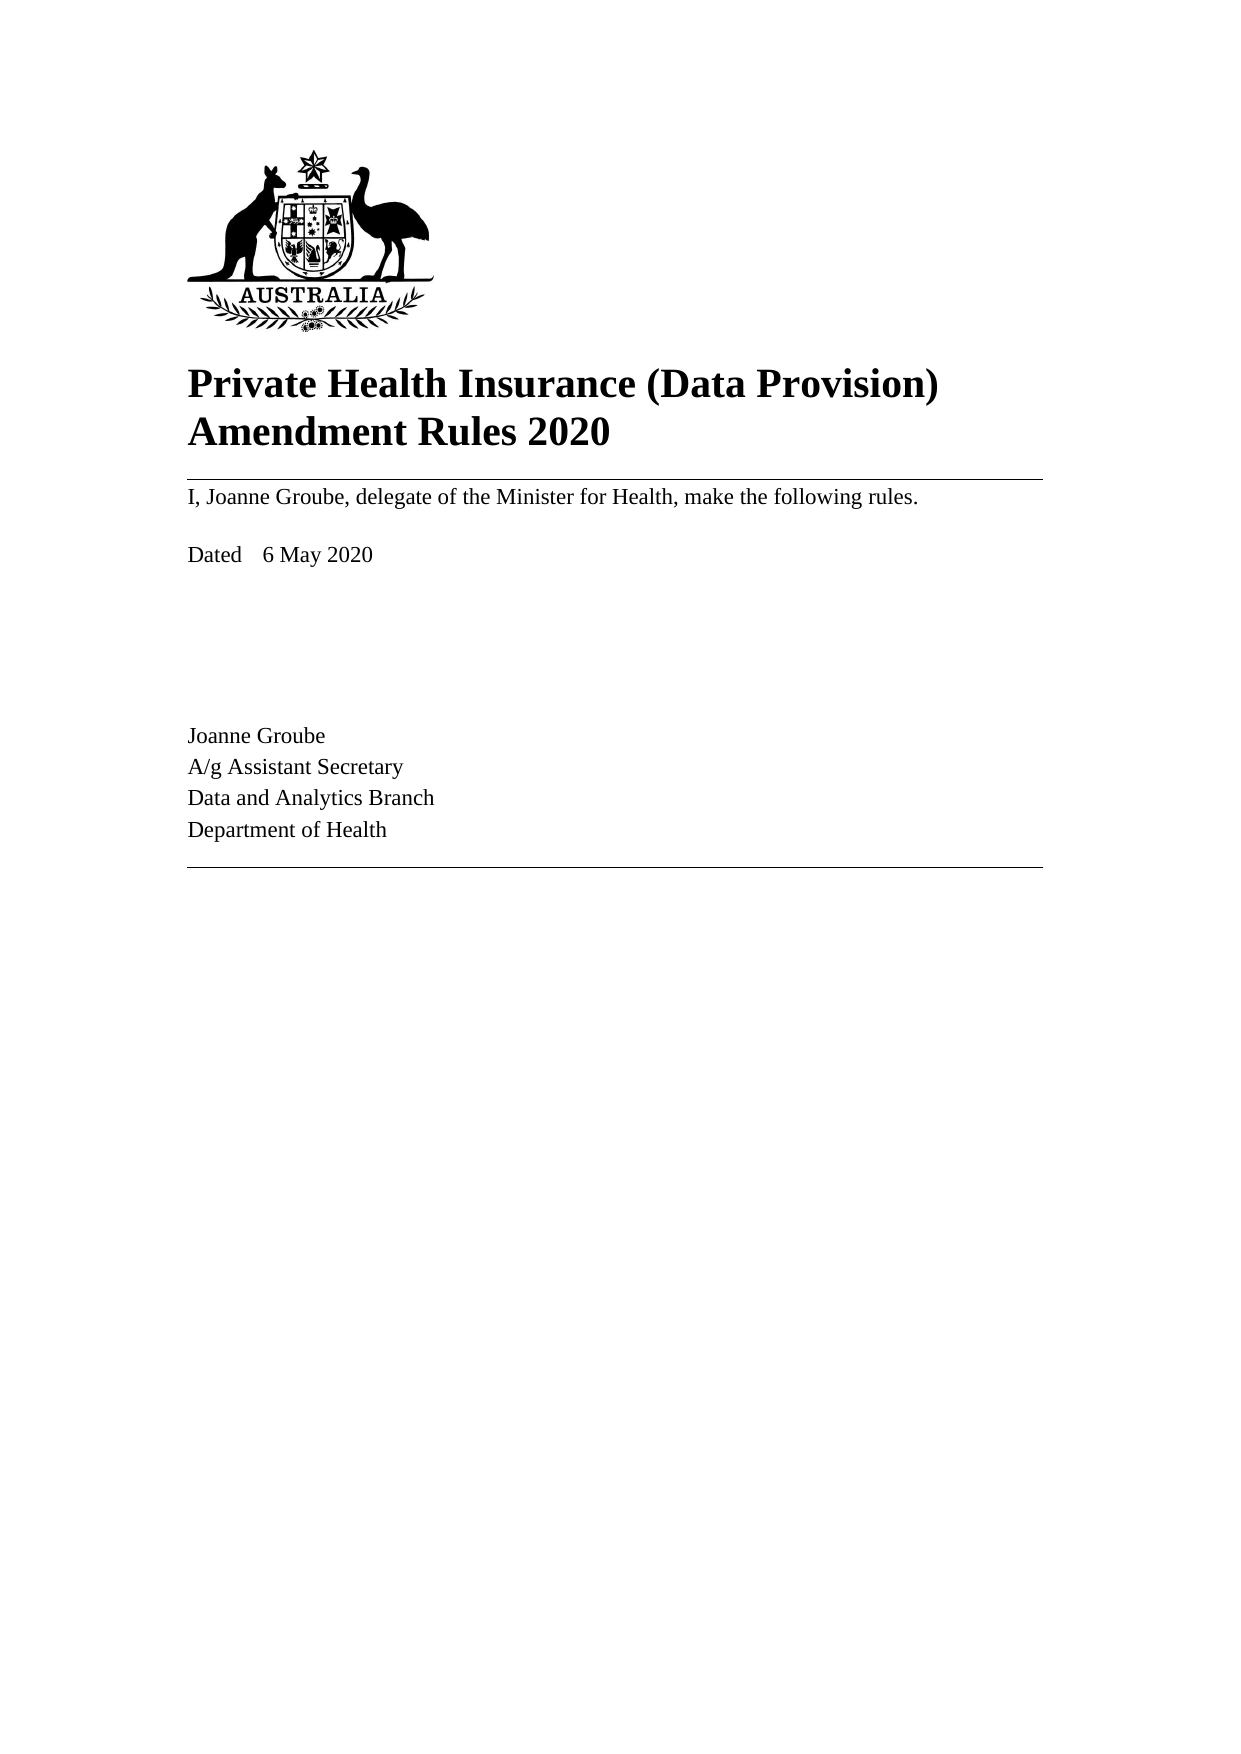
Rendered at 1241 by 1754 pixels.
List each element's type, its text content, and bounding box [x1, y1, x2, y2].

text Joanne Groube [187, 717, 1012, 748]
text I, Joanne Groube, delegate of the Minister for Health, make the following rules. [187, 480, 1043, 509]
picture [187, 150, 434, 332]
text A/g Assistant Secretary Data and Analytics Branch Department of Health [187, 748, 1043, 867]
text Dated 6 May 2020 [187, 541, 1012, 567]
text Private Health Insurance (Data Provision) Amendment Rules 2020 [187, 358, 1053, 454]
